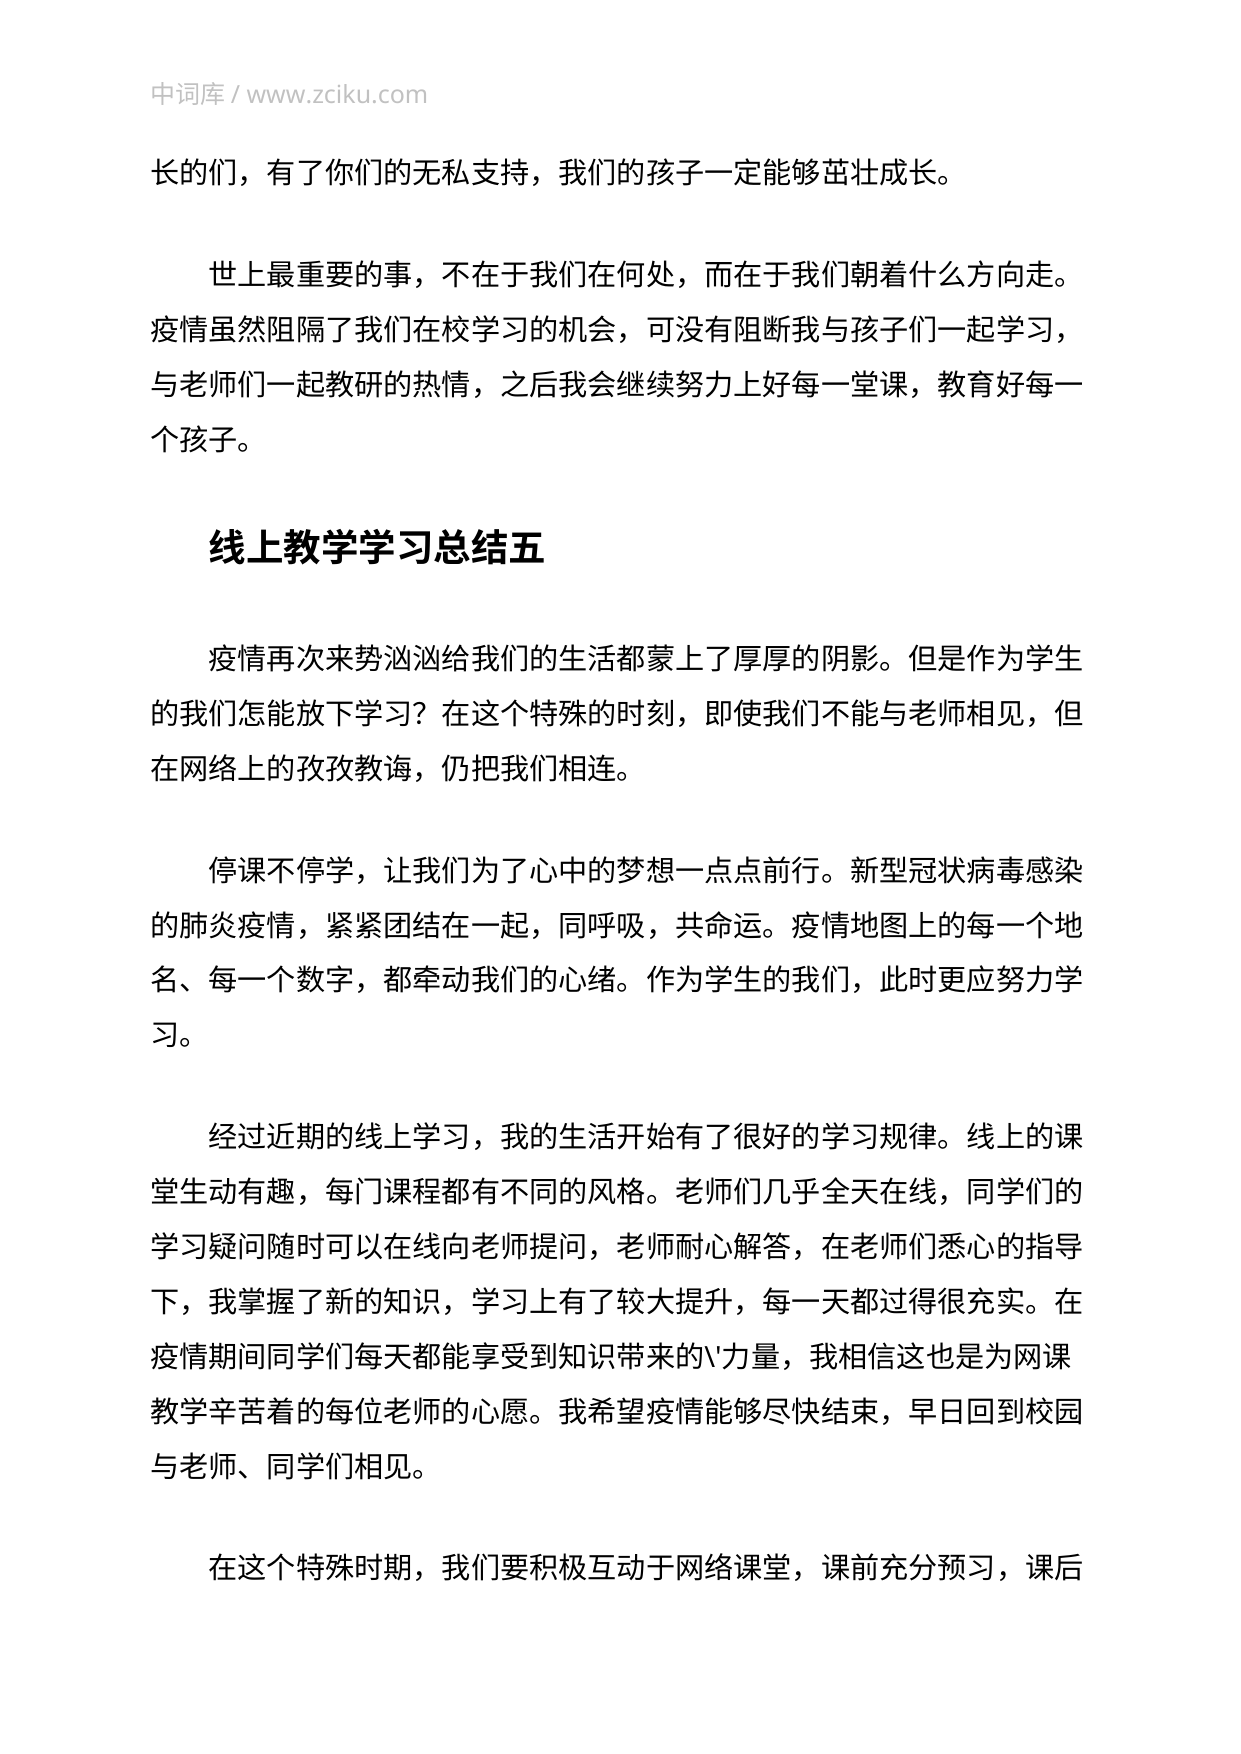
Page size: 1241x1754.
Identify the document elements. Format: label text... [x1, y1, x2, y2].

text 线上教学学习总结五 [150, 518, 1090, 572]
text 停课不停学，让我们为了心中的梦想一点点前行。新型冠状病毒感染的肺炎疫情，紧紧团结在一起，同呼吸，共命运。疫情地图上的每一个地名、每一个数字，都牵动我们的心绪。作为学生的我们，此时更应努力学习。 [150, 847, 1090, 1054]
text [150, 150, 1090, 192]
text 疫情再次来势汹汹给我们的生活都蒙上了厚厚的阴影。但是作为学生的我们怎能放下学习？在这个特殊的时刻，即使我们不能与老师相见，但在网络上的孜孜教诲，仍把我们相连。 [150, 636, 1090, 788]
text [150, 1545, 1090, 1587]
text 经过近期的线上学习，我的生活开始有了很好的学习规律。线上的课堂生动有趣，每门课程都有不同的风格。老师们几乎全天在线，同学们的学习疑问随时可以在线向老师提问，老师耐心解答，在老师们悉心的指导下，我掌握了新的知识，学习上有了较大提升，每一天都过得很充实。在疫情期间同学们每天都能享受到知识带来的\'力量，我相信这也是为网课教学辛苦着的每位老师的心愿。我希望疫情能够尽快结束，早日回到校园与老师、同学们相见。 [150, 1114, 1090, 1485]
text 世上最重要的事，不在于我们在何处，而在于我们朝着什么方向走。疫情虽然阻隔了我们在校学习的机会，可没有阻断我与孩子们一起学习，与老师们一起教研的热情，之后我会继续努力上好每一堂课，教育好每一个孩子。 [150, 252, 1090, 459]
